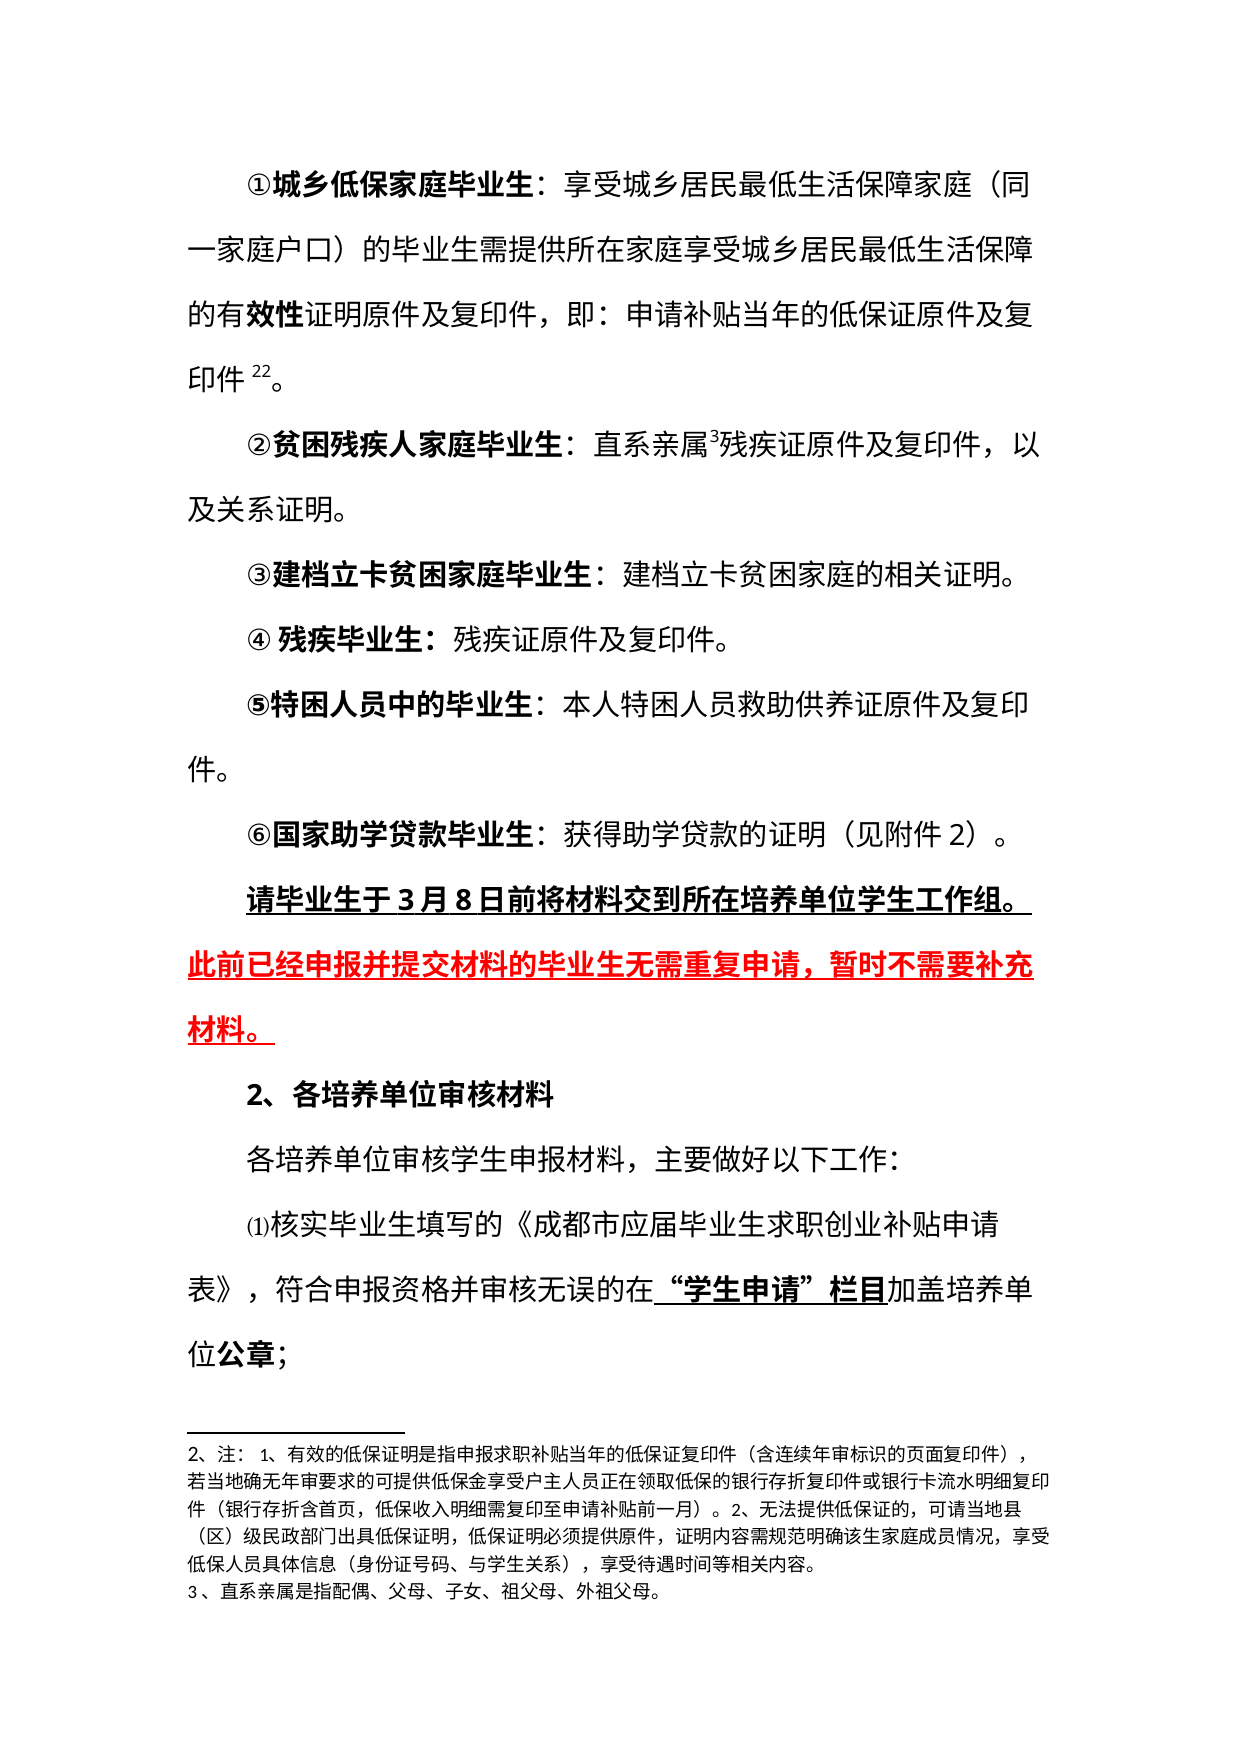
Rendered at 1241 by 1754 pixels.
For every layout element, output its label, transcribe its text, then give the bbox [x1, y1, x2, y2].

text ⑥国家助学贷款毕业生：获得助学贷款的证明（见附件2）。 [187, 800, 1053, 865]
text ⑴核实毕业生填写的《成都市应届毕业生求职创业补贴申请表》，符合申报资格并审核无误的在“学生申请”栏目加盖培养单位公章； [187, 1190, 1053, 1385]
text ①城乡低保家庭毕业生：享受城乡居民最低生活保障家庭（同一家庭户口）的毕业生需提供所在家庭享受城乡居民最低生活保障的有效性证明原件及复印件，即：申请补贴当年的低保证原件及复印件2。 [187, 150, 1053, 410]
text 各培养单位审核学生申报材料，主要做好以下工作： [187, 1125, 1053, 1190]
text ⑤特困人员中的毕业生：本人特困人员救助供养证原件及复印件。 [187, 670, 1053, 800]
text 请毕业生于3月8日前将材料交到所在培养单位学生工作组。此前已经申报并提交材料的毕业生无需重复申请，暂时不需要补充材料。 [187, 865, 1053, 1060]
text ②贫困残疾人家庭毕业生：直系亲属残疾证原件及复印件，以及关系证明。 [187, 410, 1053, 540]
text 2、各培养单位审核材料 [187, 1060, 1053, 1125]
text ④残疾毕业生：残疾证原件及复印件。 [187, 605, 1053, 670]
text ③建档立卡贫困家庭毕业生：建档立卡贫困家庭的相关证明。 [187, 540, 1053, 605]
